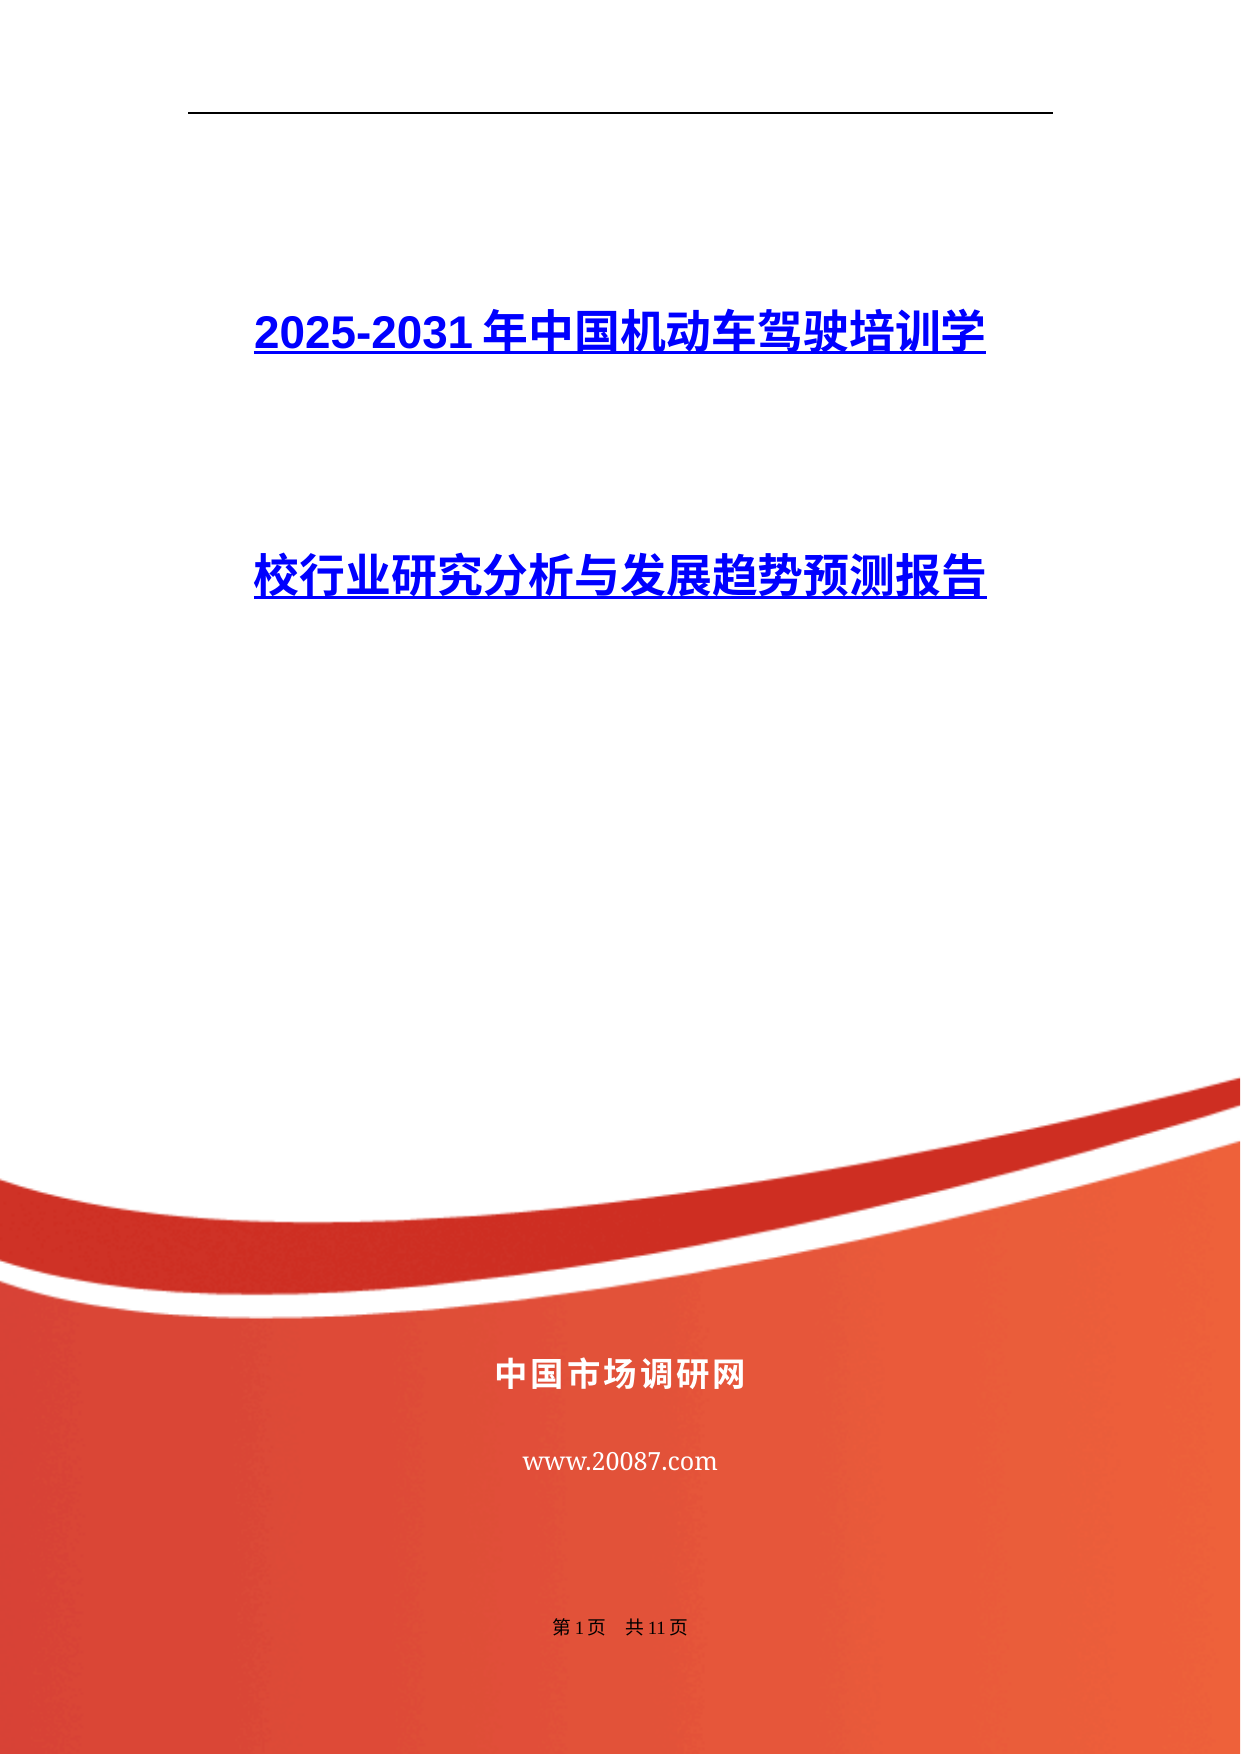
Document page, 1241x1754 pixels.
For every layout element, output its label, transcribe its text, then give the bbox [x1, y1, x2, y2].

picture [0, 1006, 1241, 1754]
text www.20087.com [187, 1428, 1053, 1493]
subtitle 中国市场调研网 [187, 1339, 1053, 1404]
table_header 2025-2031年中国机动车驾驶培训学校行业研究分析与发展趋势预测报告 [188, 207, 1053, 773]
